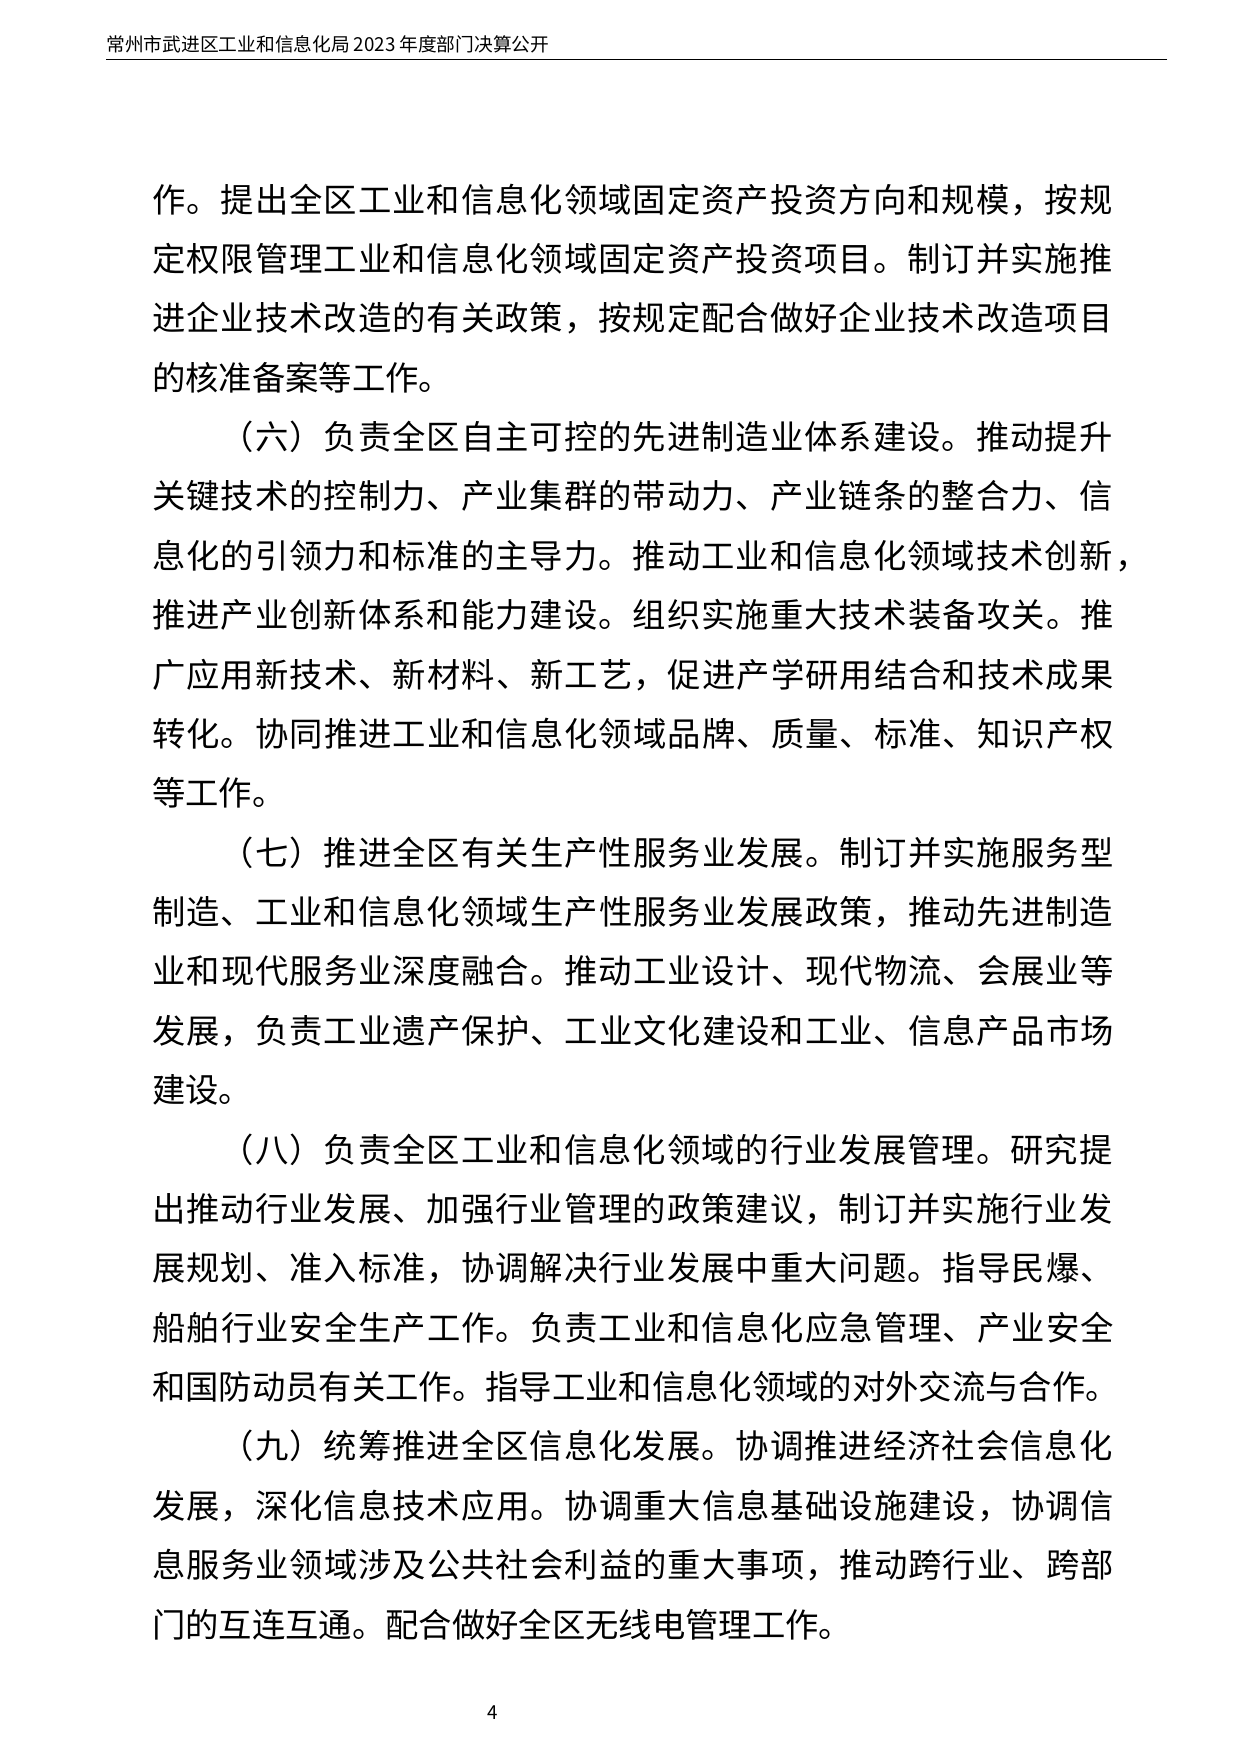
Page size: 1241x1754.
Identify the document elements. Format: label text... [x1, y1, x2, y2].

text （六）负责全区自主可控的先进制造业体系建设。推动提升关键技术的控制力、产业集群的带动力、产业链条的整合力、信息化的引领力和标准的主导力。推动工业和信息化领域技术创新，推进产业创新体系和能力建设。组织实施重大技术装备攻关。推广应用新技术、新材料、新工艺，促进产学研用结合和技术成果转化。协同推进工业和信息化领域品牌、质量、标准、知识产权等工作。 [152, 402, 1115, 818]
text （七）推进全区有关生产性服务业发展。制订并实施服务型制造、工业和信息化领域生产性服务业发展政策，推动先进制造业和现代服务业深度融合。推动工业设计、现代物流、会展业等发展，负责工业遗产保护、工业文化建设和工业、信息产品市场建设。 [152, 818, 1115, 1114]
text （八）负责全区工业和信息化领域的行业发展管理。研究提出推动行业发展、加强行业管理的政策建议，制订并实施行业发展规划、准入标准，协调解决行业发展中重大问题。指导民爆、船舶行业安全生产工作。负责工业和信息化应急管理、产业安全和国防动员有关工作。指导工业和信息化领域的对外交流与合作。 [152, 1114, 1115, 1411]
text （九）统筹推进全区信息化发展。协调推进经济社会信息化发展，深化信息技术应用。协调重大信息基础设施建设，协调信息服务业领域涉及公共社会利益的重大事项，推动跨行业、跨部门的互连互通。配合做好全区无线电管理工作。 [152, 1411, 1115, 1649]
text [152, 164, 1115, 402]
